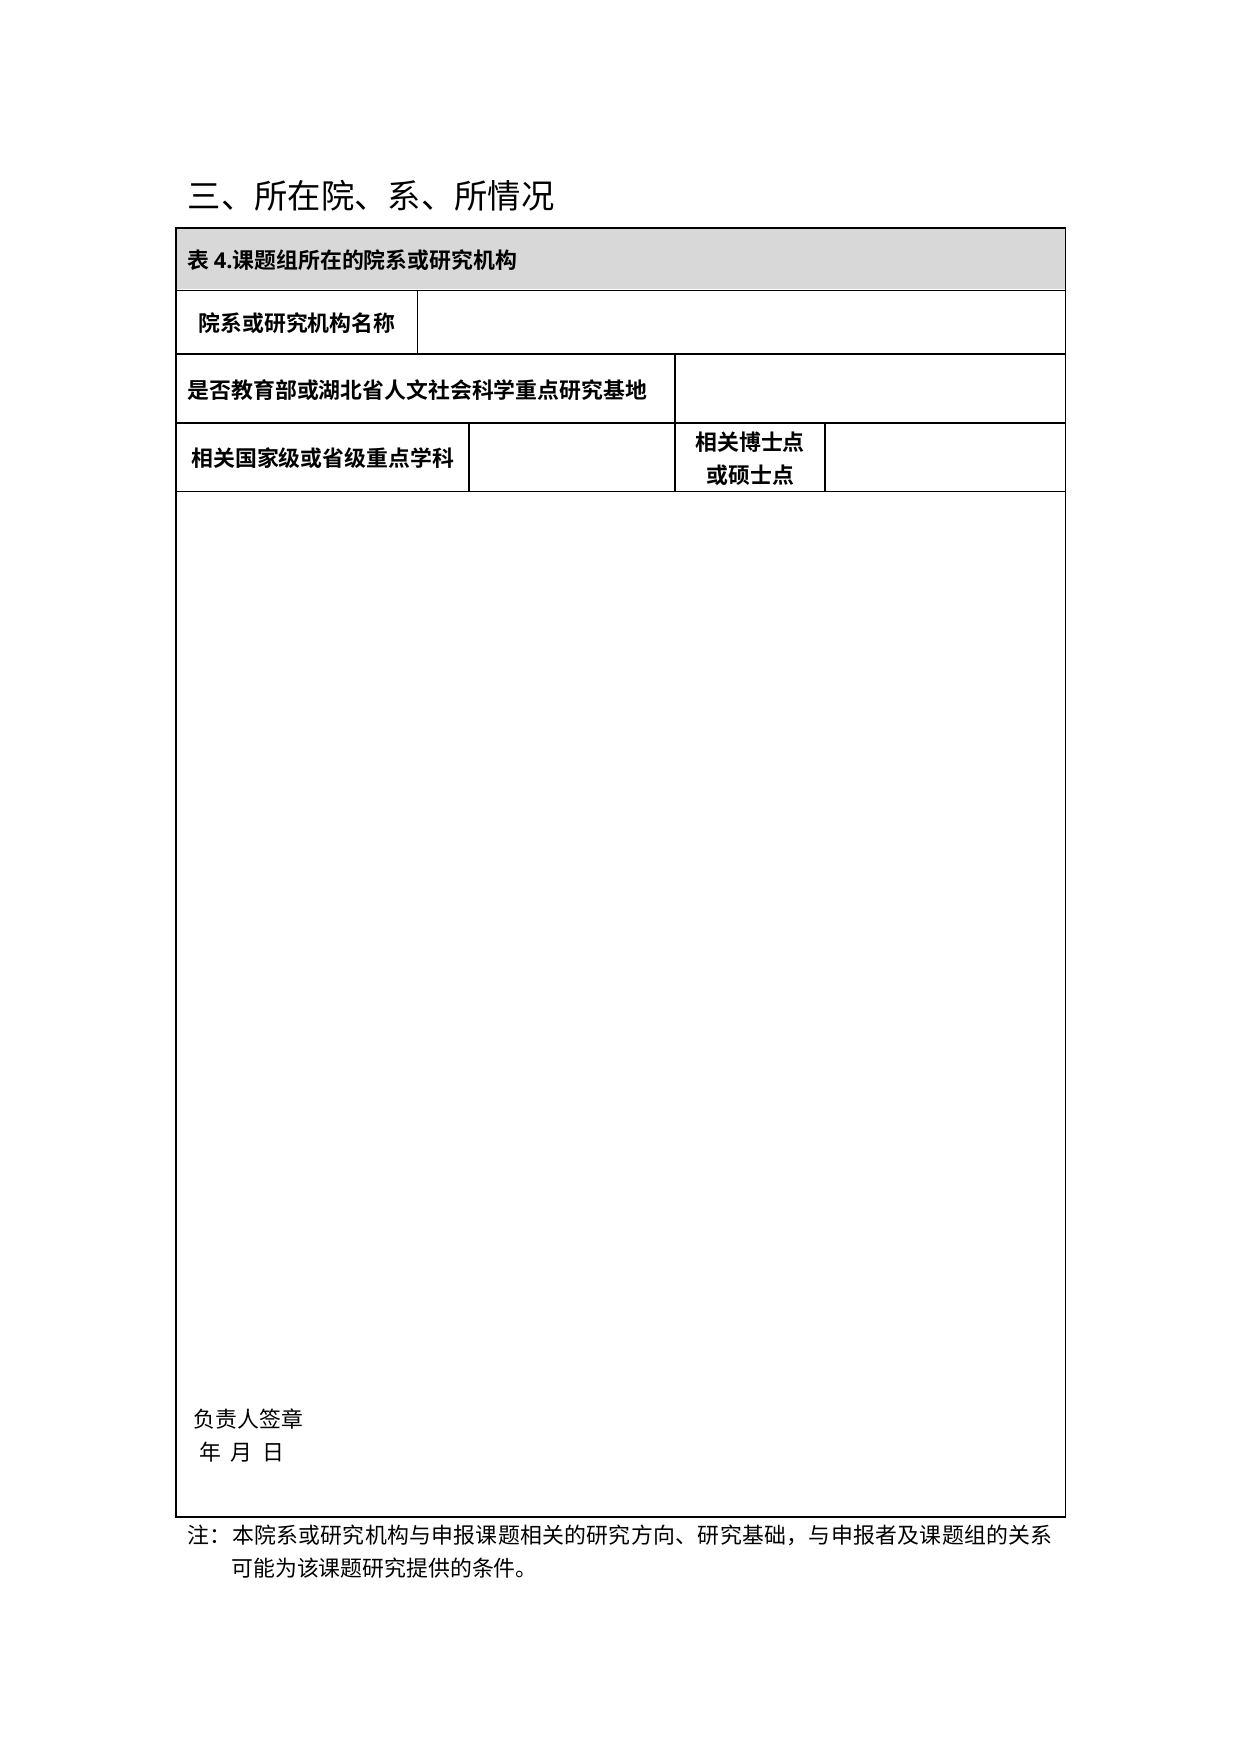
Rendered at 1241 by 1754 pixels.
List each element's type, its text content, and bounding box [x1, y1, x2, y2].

text 注：本院系或研究机构与申报课题相关的研究方向、研究基础，与申报者及课题组的关系，可能为该课题研究提供的条件。 [187, 1518, 1053, 1583]
table_cell 是否教育部或湖北省人文社会科学重点研究基地 [177, 355, 674, 422]
table_cell 相关博士点或硕士点 [676, 424, 824, 491]
table_cell [826, 424, 1065, 491]
text 三、所在院、系、所情况 [187, 162, 1053, 227]
table_cell [676, 355, 1065, 422]
table_cell 院系或研究机构名称 [177, 291, 417, 353]
table_cell 负责人签章 年 月 日 [177, 492, 1065, 1516]
table_cell 相关国家级或省级重点学科 [177, 424, 468, 491]
table_header 表4.课题组所在的院系或研究机构 [177, 229, 1065, 289]
table_cell [470, 424, 674, 491]
table_cell [418, 291, 1065, 353]
